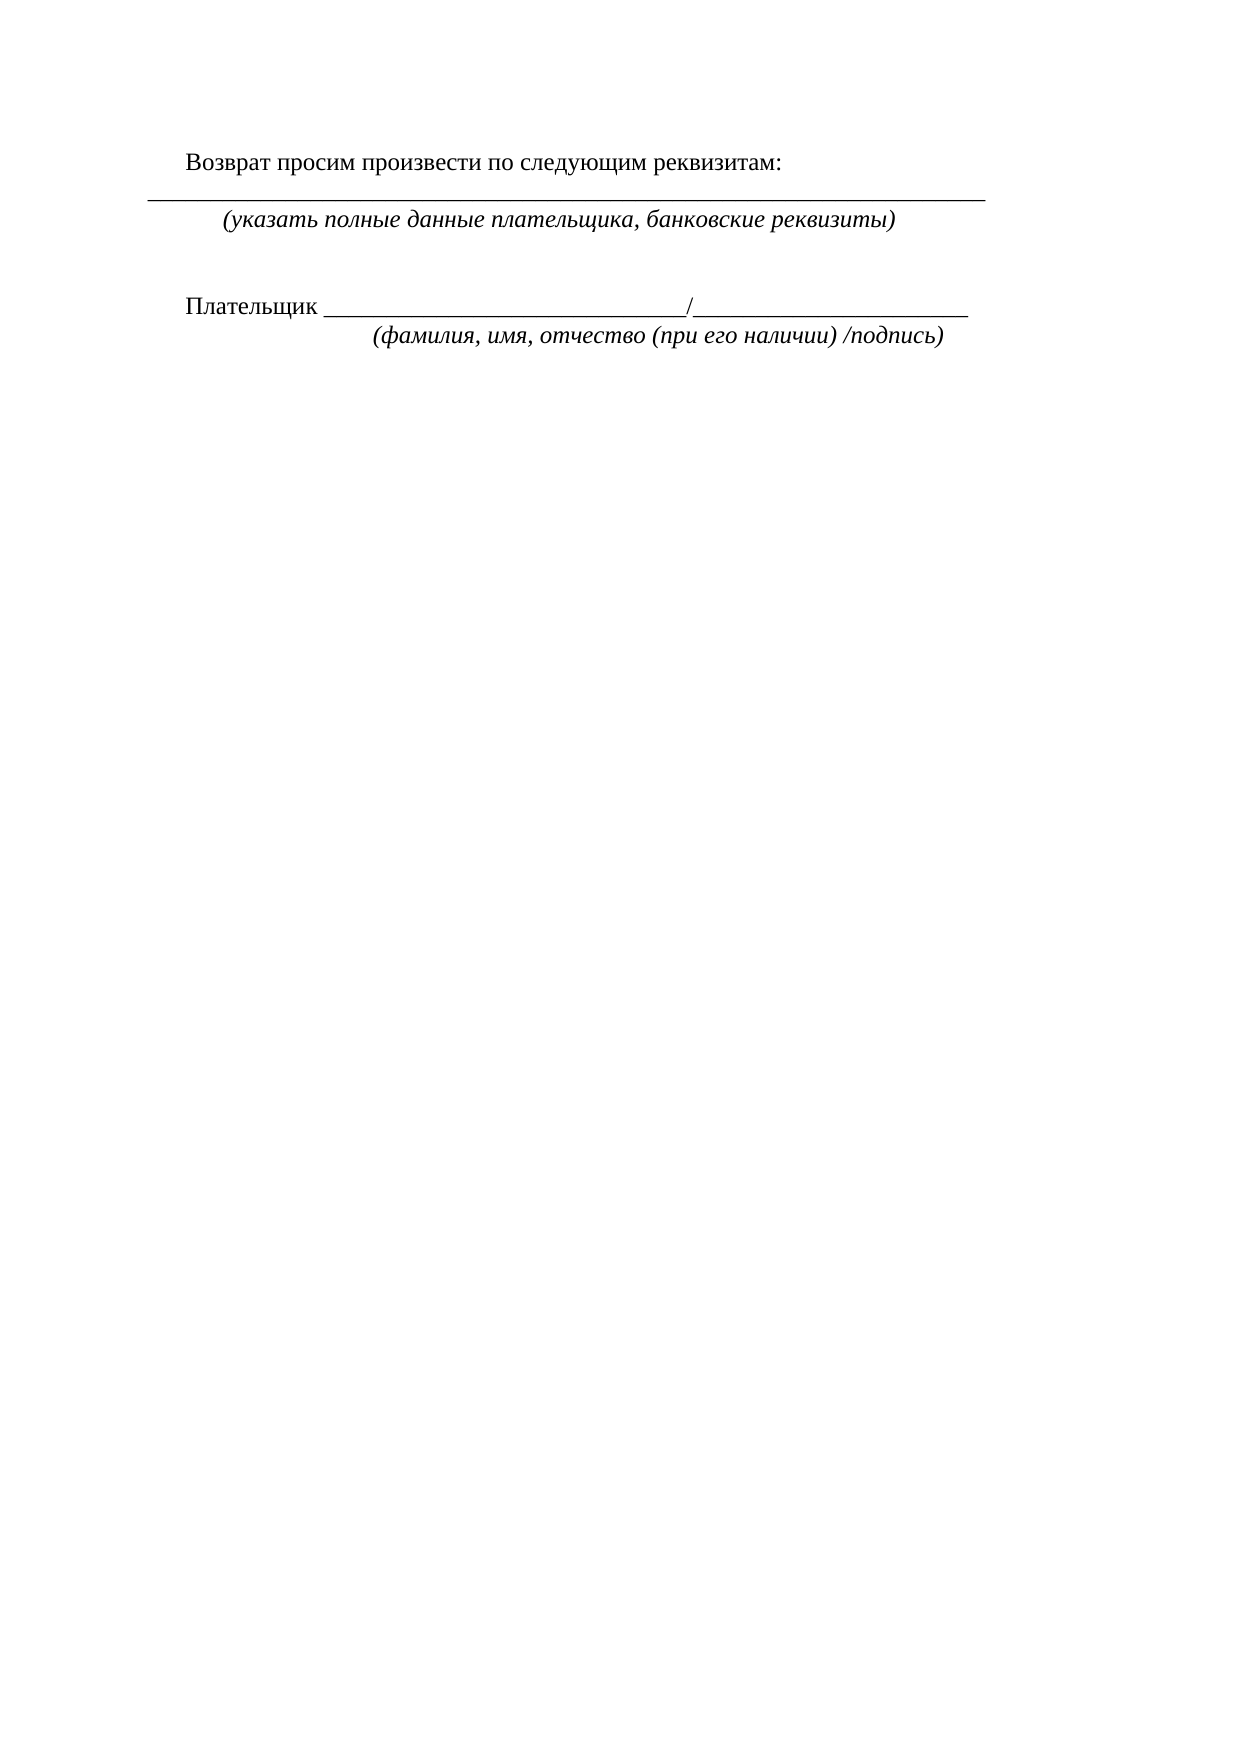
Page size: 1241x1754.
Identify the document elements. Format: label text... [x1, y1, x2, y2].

text Возврат просим произвести по следующим реквизитам: ___________________________________________________________________ (указать полные данные плательщика, банковские реквизиты) [148, 118, 1152, 233]
text Плательщик _____________________________/______________________ (фамилия, имя, отчество (при его наличии) /подпись) [148, 262, 1152, 348]
